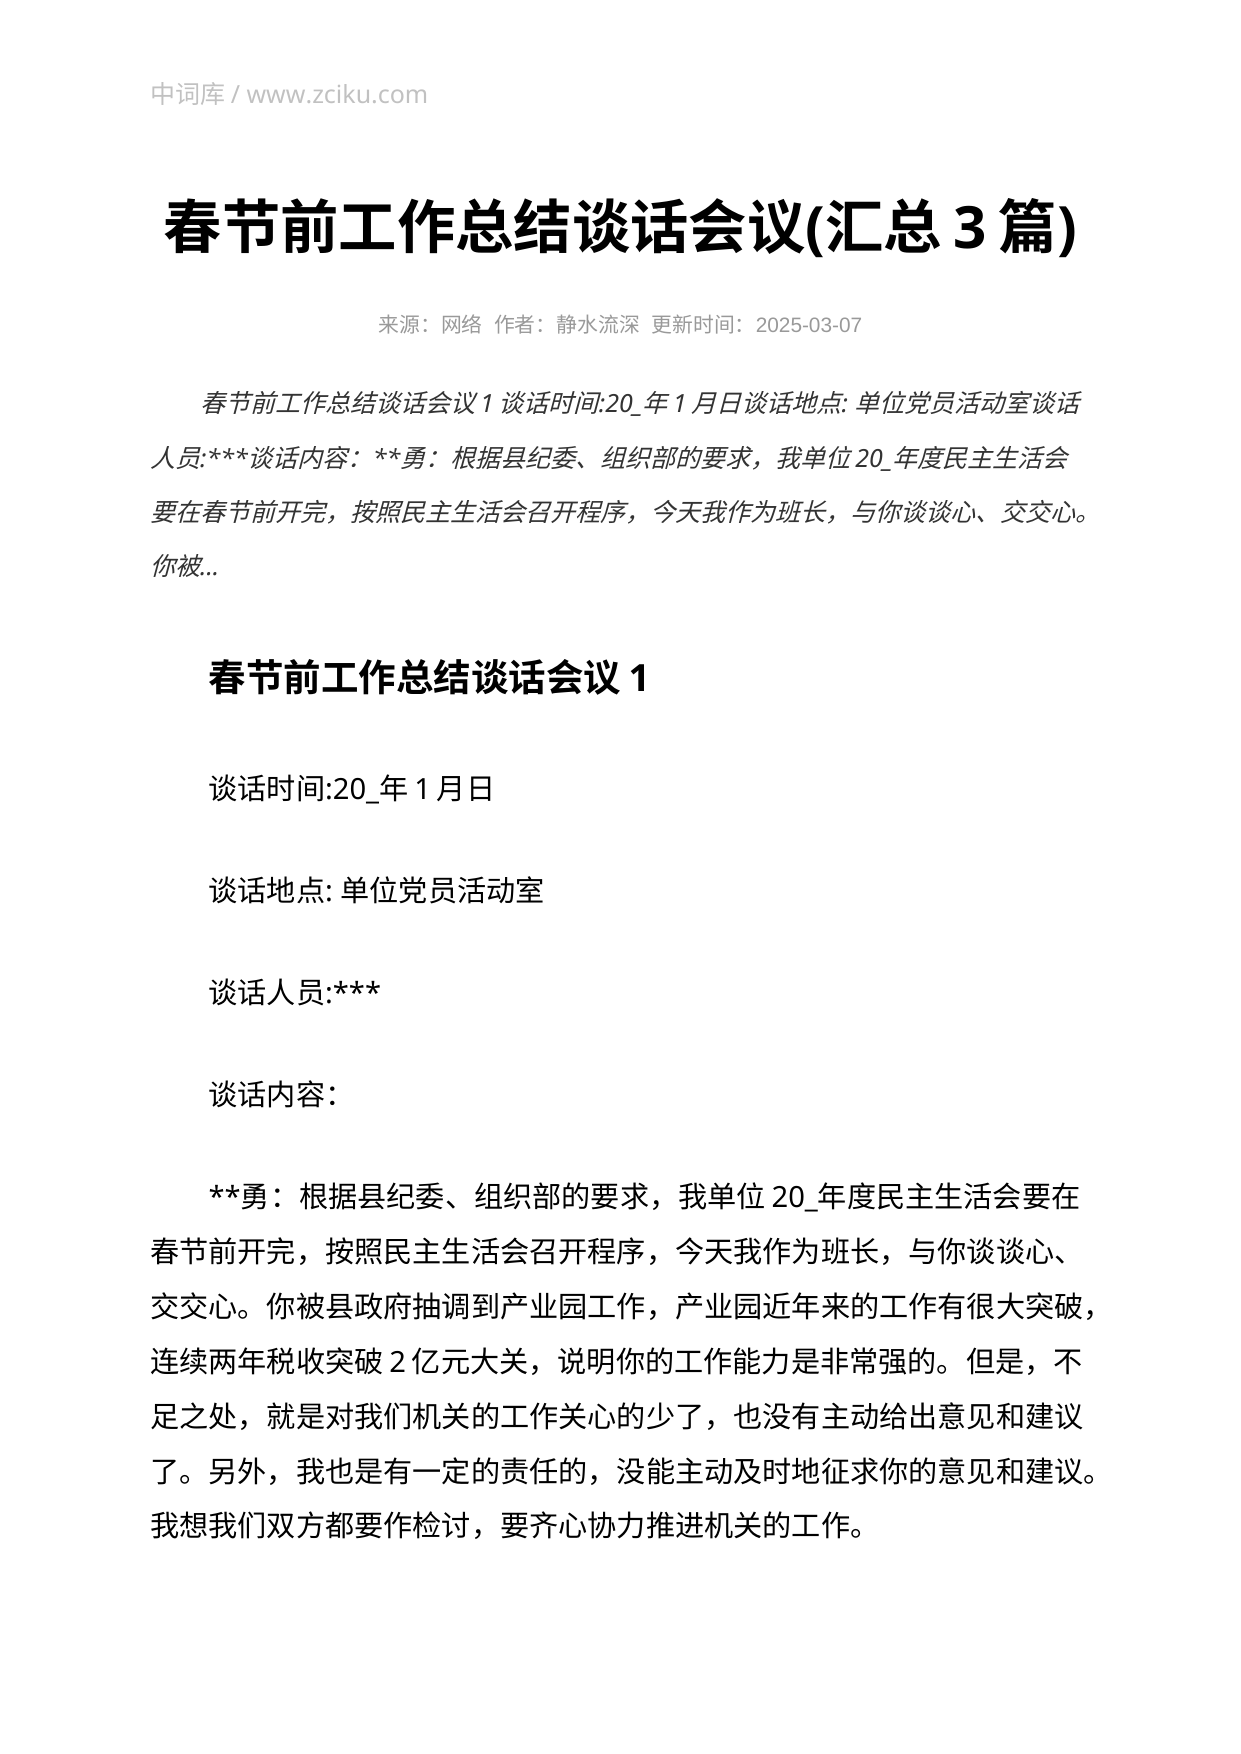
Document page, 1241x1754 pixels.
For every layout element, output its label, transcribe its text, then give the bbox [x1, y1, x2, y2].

text 谈话人员:*** [150, 970, 1090, 1012]
text 春节前工作总结谈话会议1谈话时间:20_年1月日谈话地点: 单位党员活动室谈话人员:***谈话内容：**勇：根据县纪委、组织部的要求，我单位20_年度民主生活会要在春节前开完，按照民主生活会召开程序，今天我作为班长，与你谈谈心、交交心。你被... [150, 384, 1090, 583]
text **勇：根据县纪委、组织部的要求，我单位20_年度民主生活会要在春节前开完，按照民主生活会召开程序，今天我作为班长，与你谈谈心、交交心。你被县政府抽调到产业园工作，产业园近年来的工作有很大突破，连续两年税收突破2亿元大关，说明你的工作能力是非常强的。但是，不足之处，就是对我们机关的工作关心的少了，也没有主动给出意见和建议了。另外，我也是有一定的责任的，没能主动及时地征求你的意见和建议。我想我们双方都要作检讨，要齐心协力推进机关的工作。 [150, 1173, 1090, 1545]
text 春节前工作总结谈话会议1 [150, 648, 1090, 703]
text 谈话时间:20_年1月日 [150, 766, 1090, 808]
text 来源：网络 作者：静水流深 更新时间：2025-03-07 [150, 313, 1090, 337]
subtitle 春节前工作总结谈话会议(汇总3篇) [150, 181, 1090, 266]
text 谈话内容： [150, 1072, 1090, 1114]
text 谈话地点: 单位党员活动室 [150, 868, 1090, 910]
